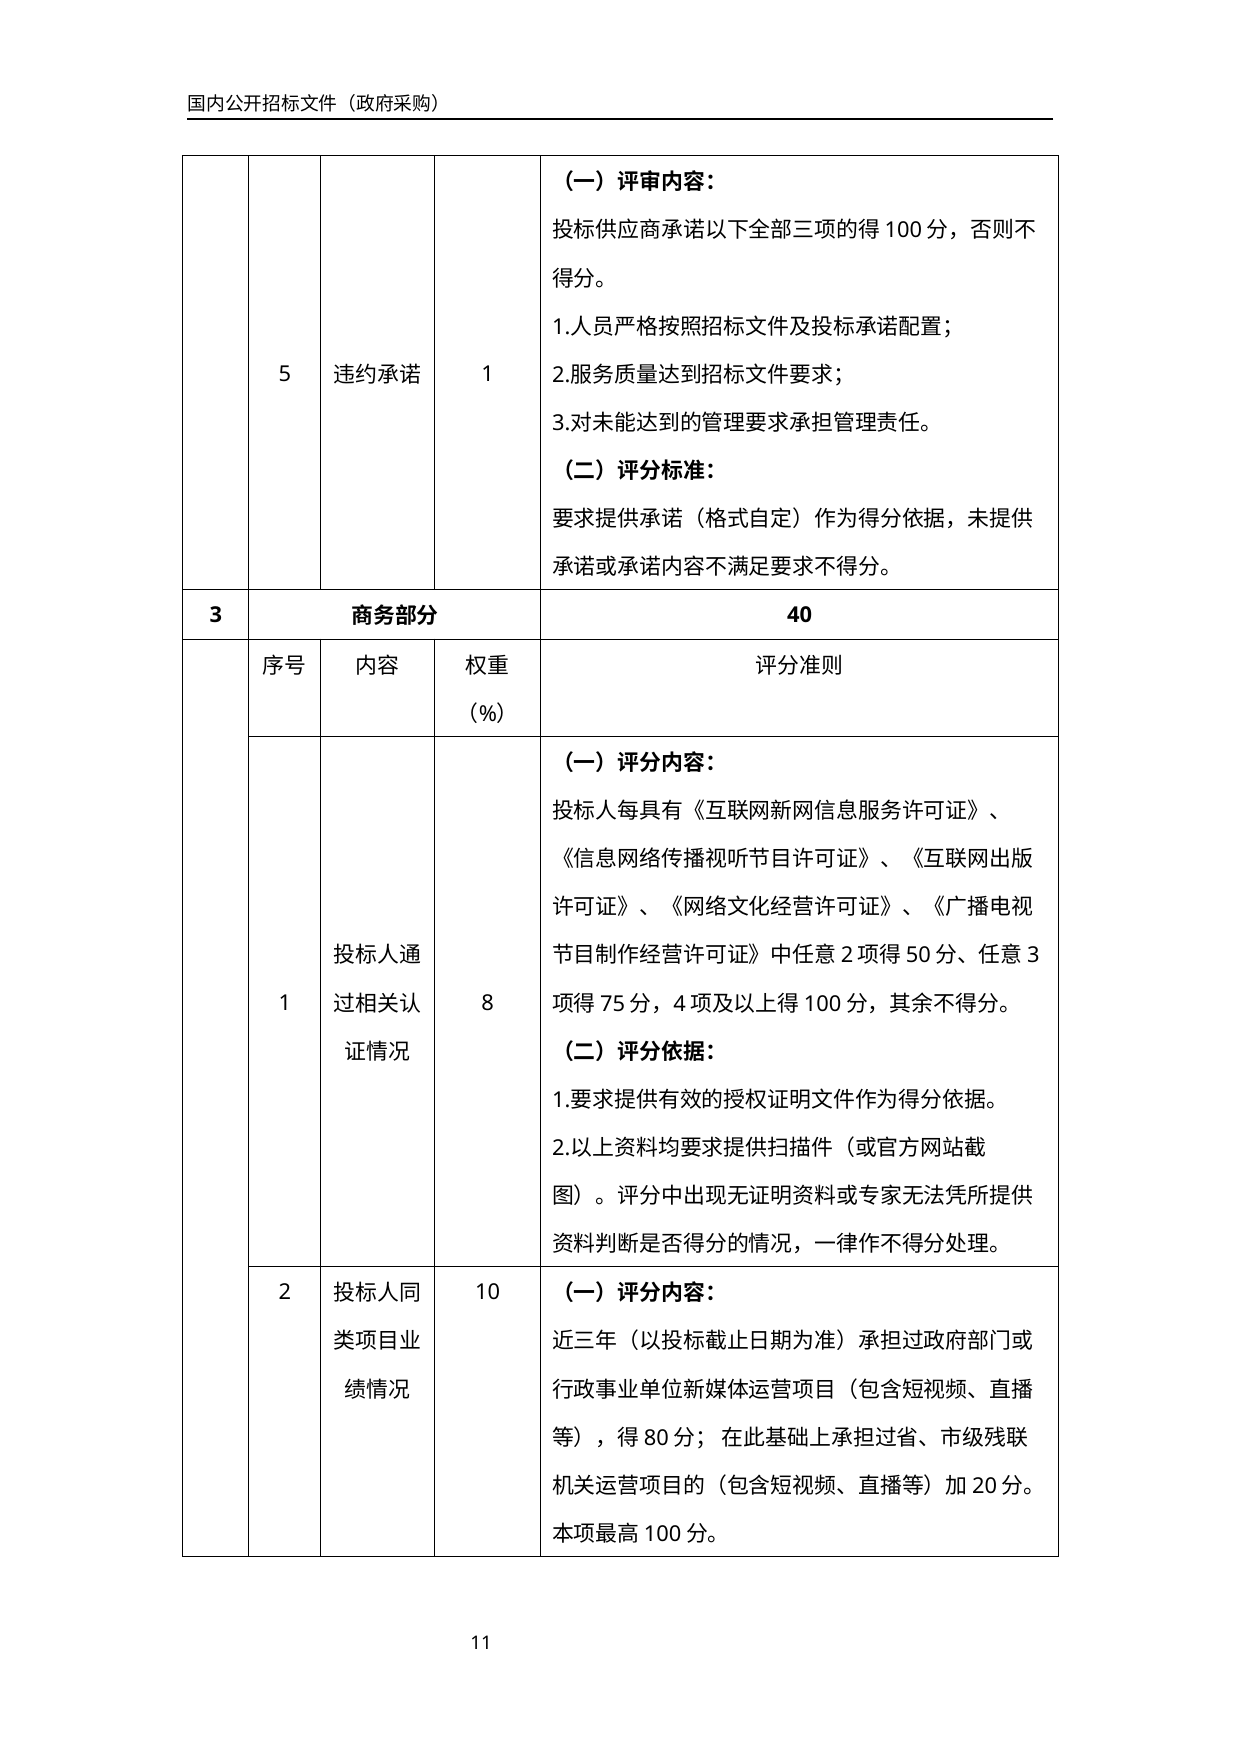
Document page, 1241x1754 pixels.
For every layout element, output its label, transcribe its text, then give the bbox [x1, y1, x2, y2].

table_cell 8 [435, 737, 540, 1266]
table_cell 1 [249, 737, 320, 1266]
table_cell 序号 [249, 640, 320, 736]
table_cell 内容 [321, 640, 434, 736]
table_cell 1 [435, 156, 540, 589]
table_cell （一）评审内容： 投标供应商承诺以下全部三项的得100分，否则不得分。 1.人员严格按照招标文件及投标承诺配置； 2.服务质量达到招标文件要求； 3.对未能达到的管理要求承担管理责任。 （二）评分标准： 要求提供承诺（格式自定）作为得分依据，未提供承诺或承诺内容不满足要求不得分。 [541, 156, 1058, 589]
table_cell 评分准则 [541, 640, 1058, 736]
table_cell 2 [249, 1267, 320, 1556]
table_cell 投标人通过相关认证情况 [321, 737, 434, 1266]
table_cell 投标人同类项目业绩情况 [321, 1267, 434, 1556]
table_cell 商务部分 [249, 590, 540, 638]
table_cell 3 [183, 590, 248, 638]
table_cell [541, 1267, 1058, 1556]
table_cell （一）评分内容： 投标人每具有《互联网新网信息服务许可证》、《信息网络传播视听节目许可证》、《互联网出版许可证》、《网络文化经营许可证》、《广播电视节目制作经营许可证》中任意2项得50分、任意3项得75分，4项及以上得100分，其余不得分。 （二）评分依据： 1.要求提供有效的授权证明文件作为得分依据。 2.以上资料均要求提供扫描件（或官方网站截图）。评分中出现无证明资料或专家无法凭所提供资料判断是否得分的情况，一律作不得分处理。 [541, 737, 1058, 1266]
table_cell 权重（%） [435, 640, 540, 736]
table_cell [183, 640, 248, 1556]
table_cell 40 [541, 590, 1058, 638]
table_cell 10 [435, 1267, 540, 1556]
table_cell 5 [249, 156, 320, 589]
table_cell 违约承诺 [321, 156, 434, 589]
